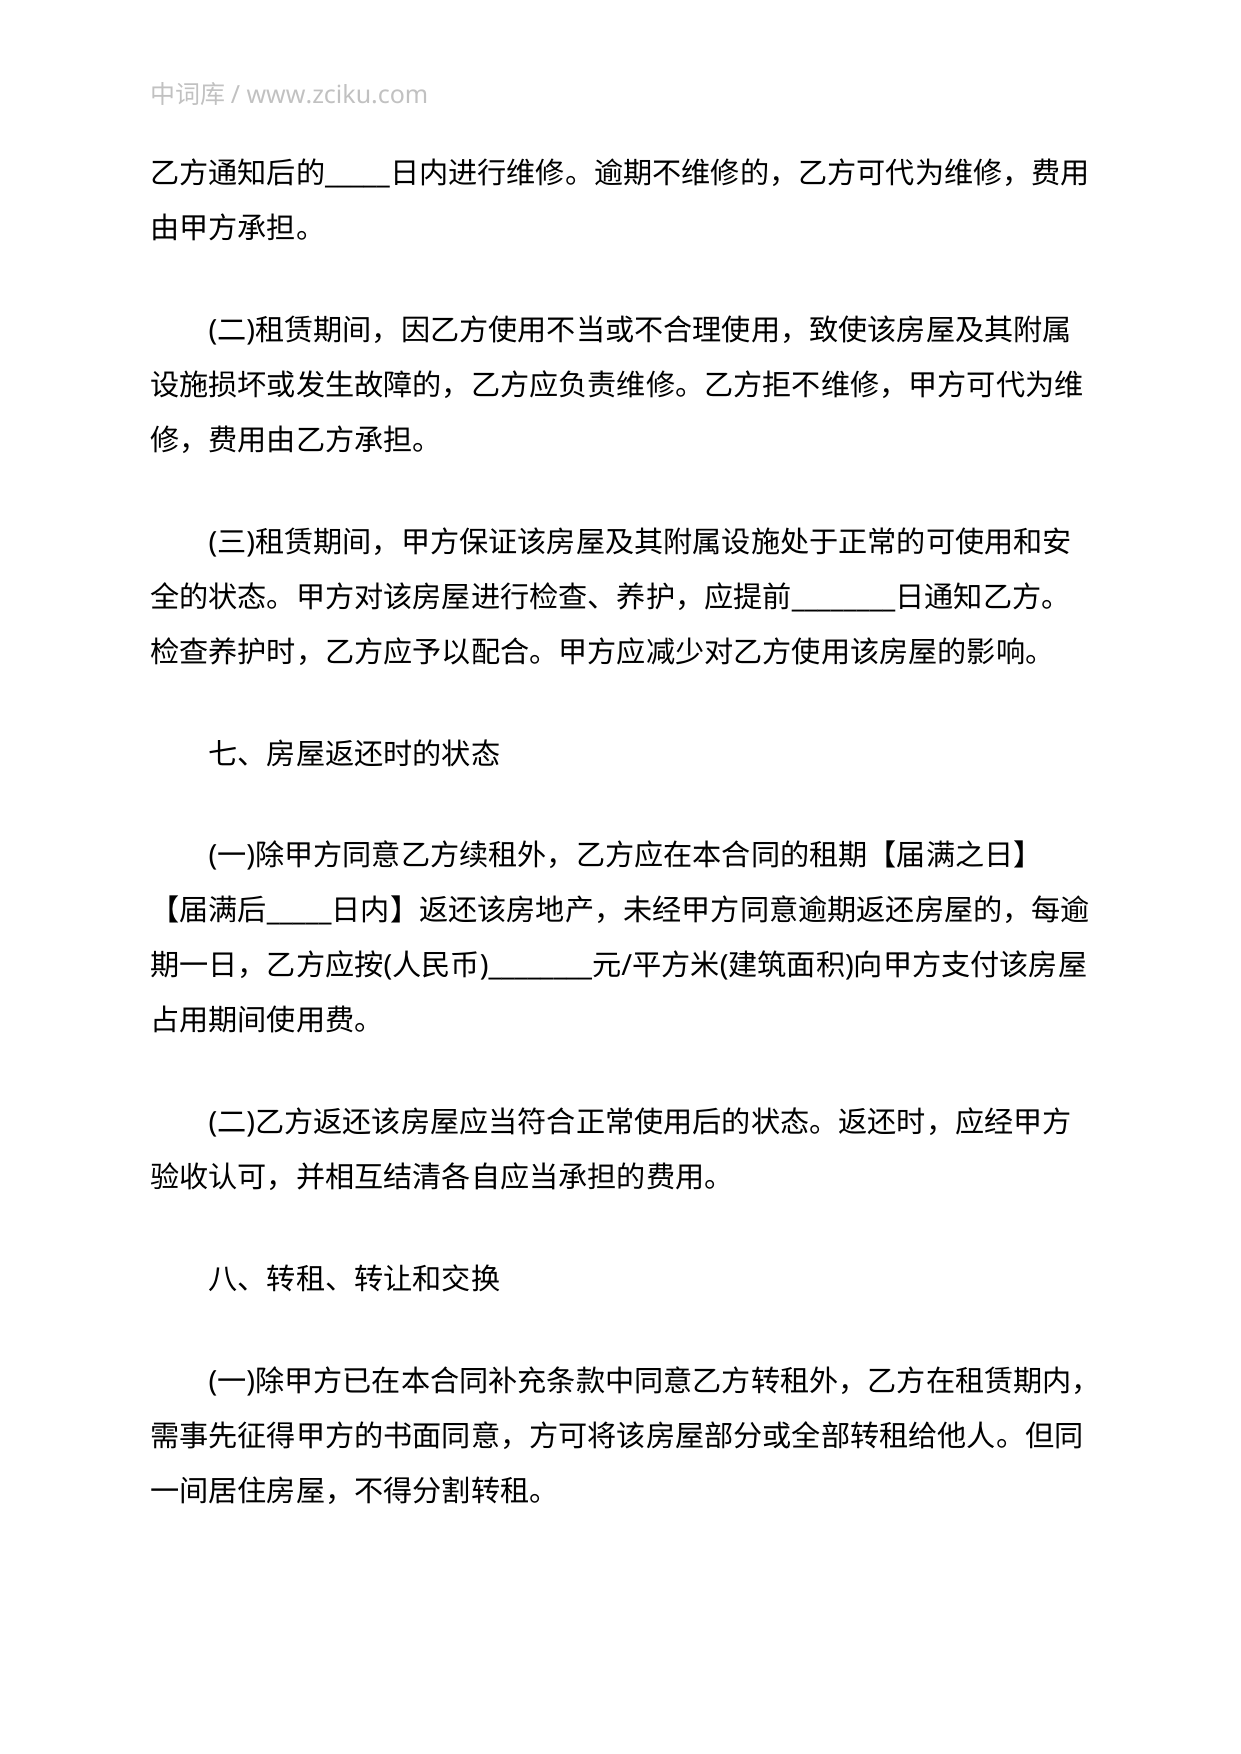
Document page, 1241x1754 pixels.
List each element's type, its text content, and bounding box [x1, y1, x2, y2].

text (二)乙方返还该房屋应当符合正常使用后的状态。返还时，应经甲方验收认可，并相互结清各自应当承担的费用。 [150, 1099, 1090, 1196]
text 七、房屋返还时的状态 [150, 730, 1090, 772]
text (一)除甲方同意乙方续租外，乙方应在本合同的租期【届满之日】【届满后_____日内】返还该房地产，未经甲方同意逾期返还房屋的，每逾期一日，乙方应按(人民币)________元/平方米(建筑面积)向甲方支付该房屋占用期间使用费。 [150, 832, 1090, 1039]
text (一)除甲方已在本合同补充条款中同意乙方转租外，乙方在租赁期内，需事先征得甲方的书面同意，方可将该房屋部分或全部转租给他人。但同一间居住房屋，不得分割转租。 [150, 1357, 1090, 1509]
text 八、转租、转让和交换 [150, 1256, 1090, 1298]
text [150, 150, 1090, 247]
text (二)租赁期间，因乙方使用不当或不合理使用，致使该房屋及其附属设施损坏或发生故障的，乙方应负责维修。乙方拒不维修，甲方可代为维修，费用由乙方承担。 [150, 307, 1090, 459]
text (三)租赁期间，甲方保证该房屋及其附属设施处于正常的可使用和安全的状态。甲方对该房屋进行检查、养护，应提前________日通知乙方。检查养护时，乙方应予以配合。甲方应减少对乙方使用该房屋的影响。 [150, 518, 1090, 671]
